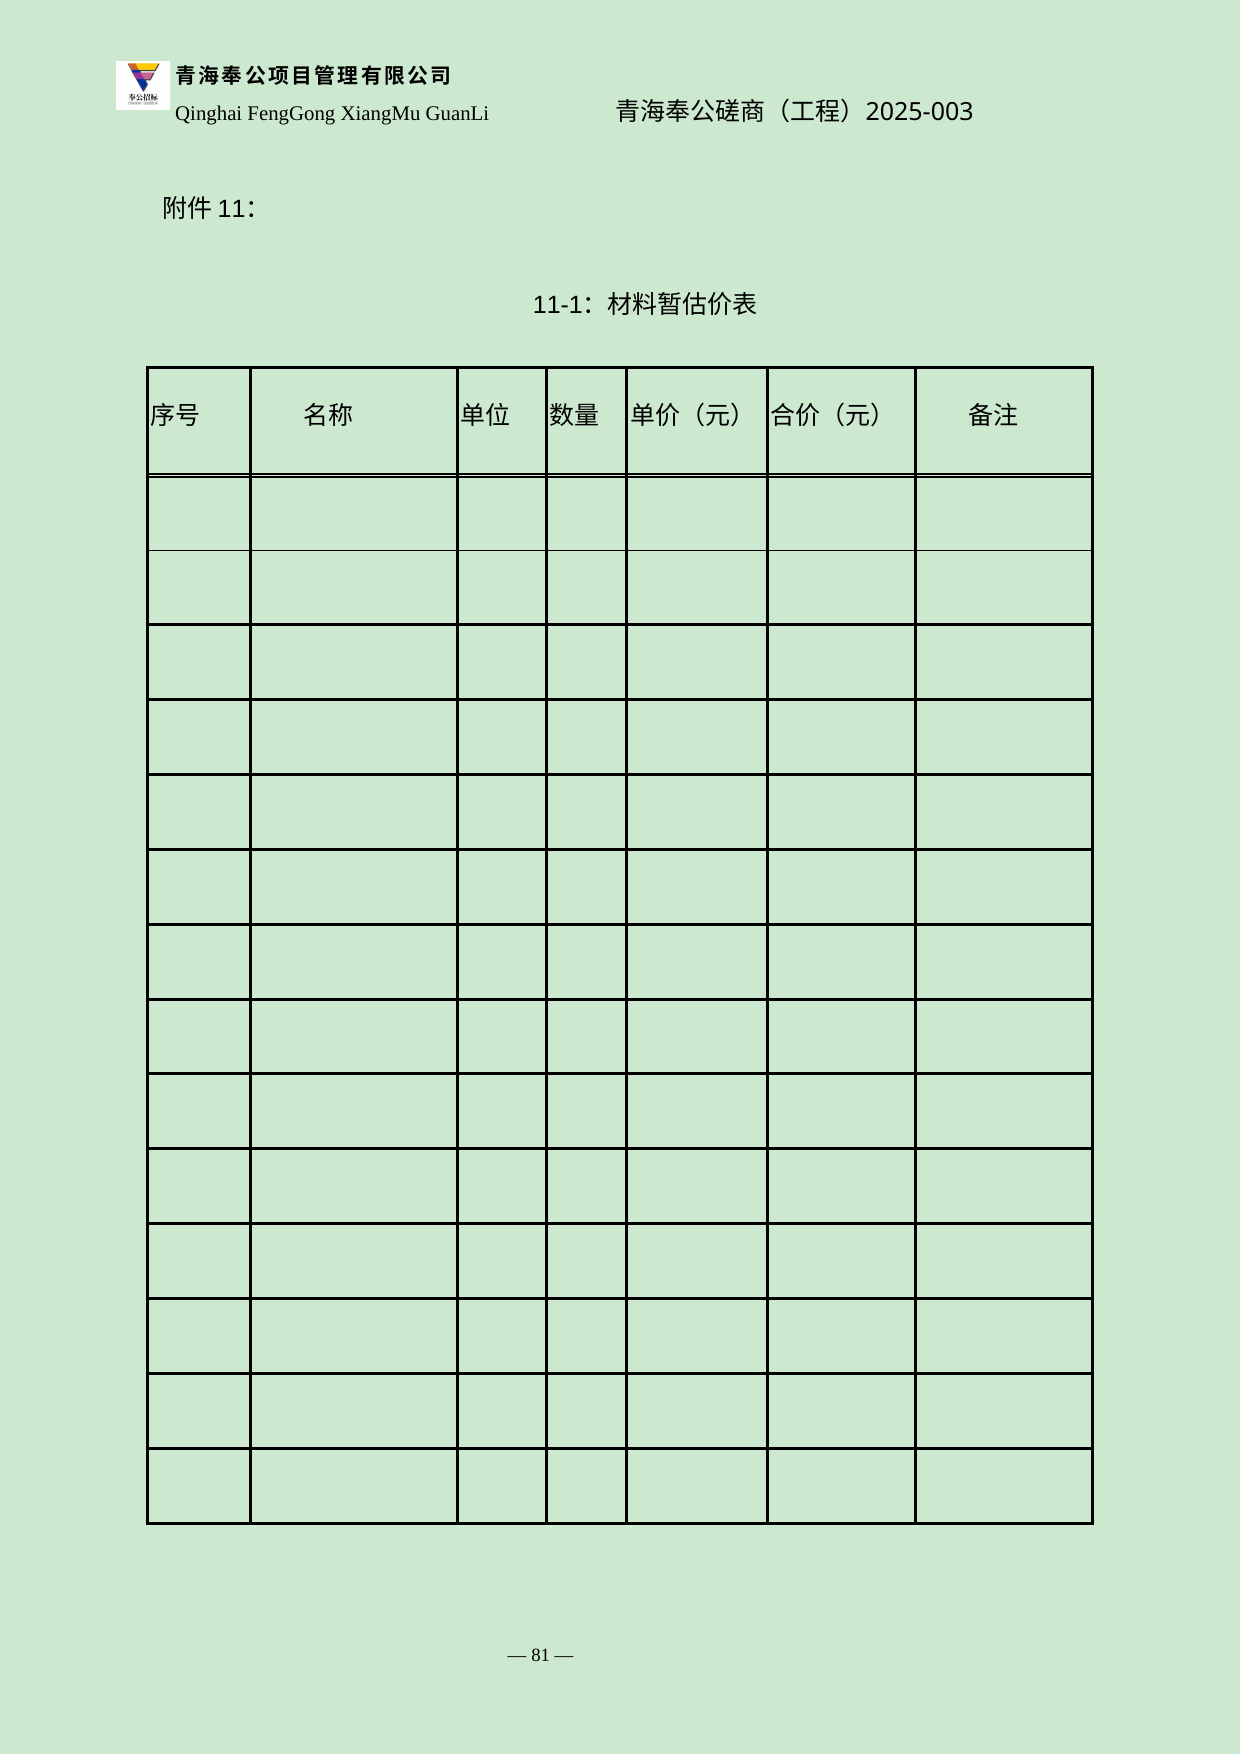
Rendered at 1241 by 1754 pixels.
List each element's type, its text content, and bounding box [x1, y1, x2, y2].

table_cell [769, 1450, 914, 1522]
picture [116, 61, 170, 110]
table_cell [628, 926, 766, 997]
table_cell [149, 626, 249, 698]
table_cell [459, 1375, 545, 1447]
table_cell [628, 701, 766, 773]
table_cell [252, 1150, 456, 1222]
table_cell [917, 851, 1091, 922]
table_cell [917, 1075, 1091, 1147]
table_cell [252, 1225, 456, 1297]
table_cell [149, 926, 249, 997]
table_cell [548, 701, 625, 773]
table_cell [548, 776, 625, 848]
table_cell [252, 1450, 456, 1522]
table_cell [149, 1300, 249, 1372]
table_cell [252, 701, 456, 773]
table_cell [252, 851, 456, 922]
table_cell [252, 776, 456, 848]
table_cell [917, 1300, 1091, 1372]
table_cell [149, 776, 249, 848]
table_cell [149, 478, 249, 549]
table_cell [459, 851, 545, 922]
table_cell [548, 626, 625, 698]
table_cell [917, 1150, 1091, 1222]
table_cell [917, 1375, 1091, 1447]
table_cell [628, 1300, 766, 1372]
text 附件11： [112, 174, 1128, 239]
table_cell [252, 478, 456, 549]
table_cell [917, 626, 1091, 698]
table_cell [628, 1375, 766, 1447]
table_cell [548, 1300, 625, 1372]
table_cell [548, 551, 625, 623]
table_cell [769, 701, 914, 773]
table_cell [459, 478, 545, 549]
table_cell [628, 626, 766, 698]
table_cell [628, 776, 766, 848]
table_cell [459, 626, 545, 698]
table_header 备注 [917, 369, 1091, 473]
table_cell [917, 926, 1091, 997]
table_cell [149, 1225, 249, 1297]
table_cell [769, 1225, 914, 1297]
table_cell [459, 551, 545, 623]
table_cell [917, 478, 1091, 549]
table_cell [769, 551, 914, 623]
table_cell [149, 1150, 249, 1222]
table_cell [548, 1225, 625, 1297]
table_cell [252, 926, 456, 997]
table_cell [252, 626, 456, 698]
table_cell [917, 701, 1091, 773]
table_header 数量 [548, 369, 625, 473]
table_cell [628, 851, 766, 922]
table_cell [548, 1375, 625, 1447]
table_cell [917, 1450, 1091, 1522]
table_cell [548, 1075, 625, 1147]
table_cell [252, 1375, 456, 1447]
table_header 单位 [459, 369, 545, 473]
table_cell [459, 1150, 545, 1222]
text 11-1：材料暂估价表 [112, 270, 1128, 335]
table_cell [769, 1001, 914, 1072]
table_cell [769, 926, 914, 997]
table_cell [769, 851, 914, 922]
table_cell [459, 701, 545, 773]
table_cell [149, 1001, 249, 1072]
table_cell [769, 1150, 914, 1222]
table_cell [252, 551, 456, 623]
table_cell [917, 776, 1091, 848]
table_cell [459, 1001, 545, 1072]
table_cell [149, 851, 249, 922]
table_cell [917, 1225, 1091, 1297]
table_cell [149, 1450, 249, 1522]
table_cell [769, 776, 914, 848]
table_header 合价（元） [769, 369, 914, 473]
table_cell [459, 1450, 545, 1522]
table_cell [548, 1450, 625, 1522]
table_cell [252, 1075, 456, 1147]
table_cell [459, 1075, 545, 1147]
table_cell [628, 1001, 766, 1072]
table_header 名称 [252, 369, 456, 473]
table_cell [917, 551, 1091, 623]
table_cell [628, 1150, 766, 1222]
table_cell [149, 701, 249, 773]
table_cell [548, 1150, 625, 1222]
table_cell [769, 1300, 914, 1372]
table_header 单价（元） [628, 369, 766, 473]
table_cell [459, 776, 545, 848]
table_cell [548, 851, 625, 922]
table_cell [459, 1225, 545, 1297]
table_cell [548, 478, 625, 549]
table_cell [628, 478, 766, 549]
table_cell [769, 478, 914, 549]
table_header 序号 [149, 369, 249, 473]
table_cell [769, 626, 914, 698]
table_cell [548, 1001, 625, 1072]
table_cell [628, 1075, 766, 1147]
table_cell [252, 1001, 456, 1072]
table_cell [149, 551, 249, 623]
table_cell [548, 926, 625, 997]
table_cell [252, 1300, 456, 1372]
table_cell [149, 1375, 249, 1447]
table_cell [459, 926, 545, 997]
table_cell [628, 1450, 766, 1522]
table_cell [917, 1001, 1091, 1072]
table_cell [628, 1225, 766, 1297]
table_cell [149, 1075, 249, 1147]
table_cell [769, 1075, 914, 1147]
table_cell [628, 551, 766, 623]
table_cell [769, 1375, 914, 1447]
table_cell [459, 1300, 545, 1372]
